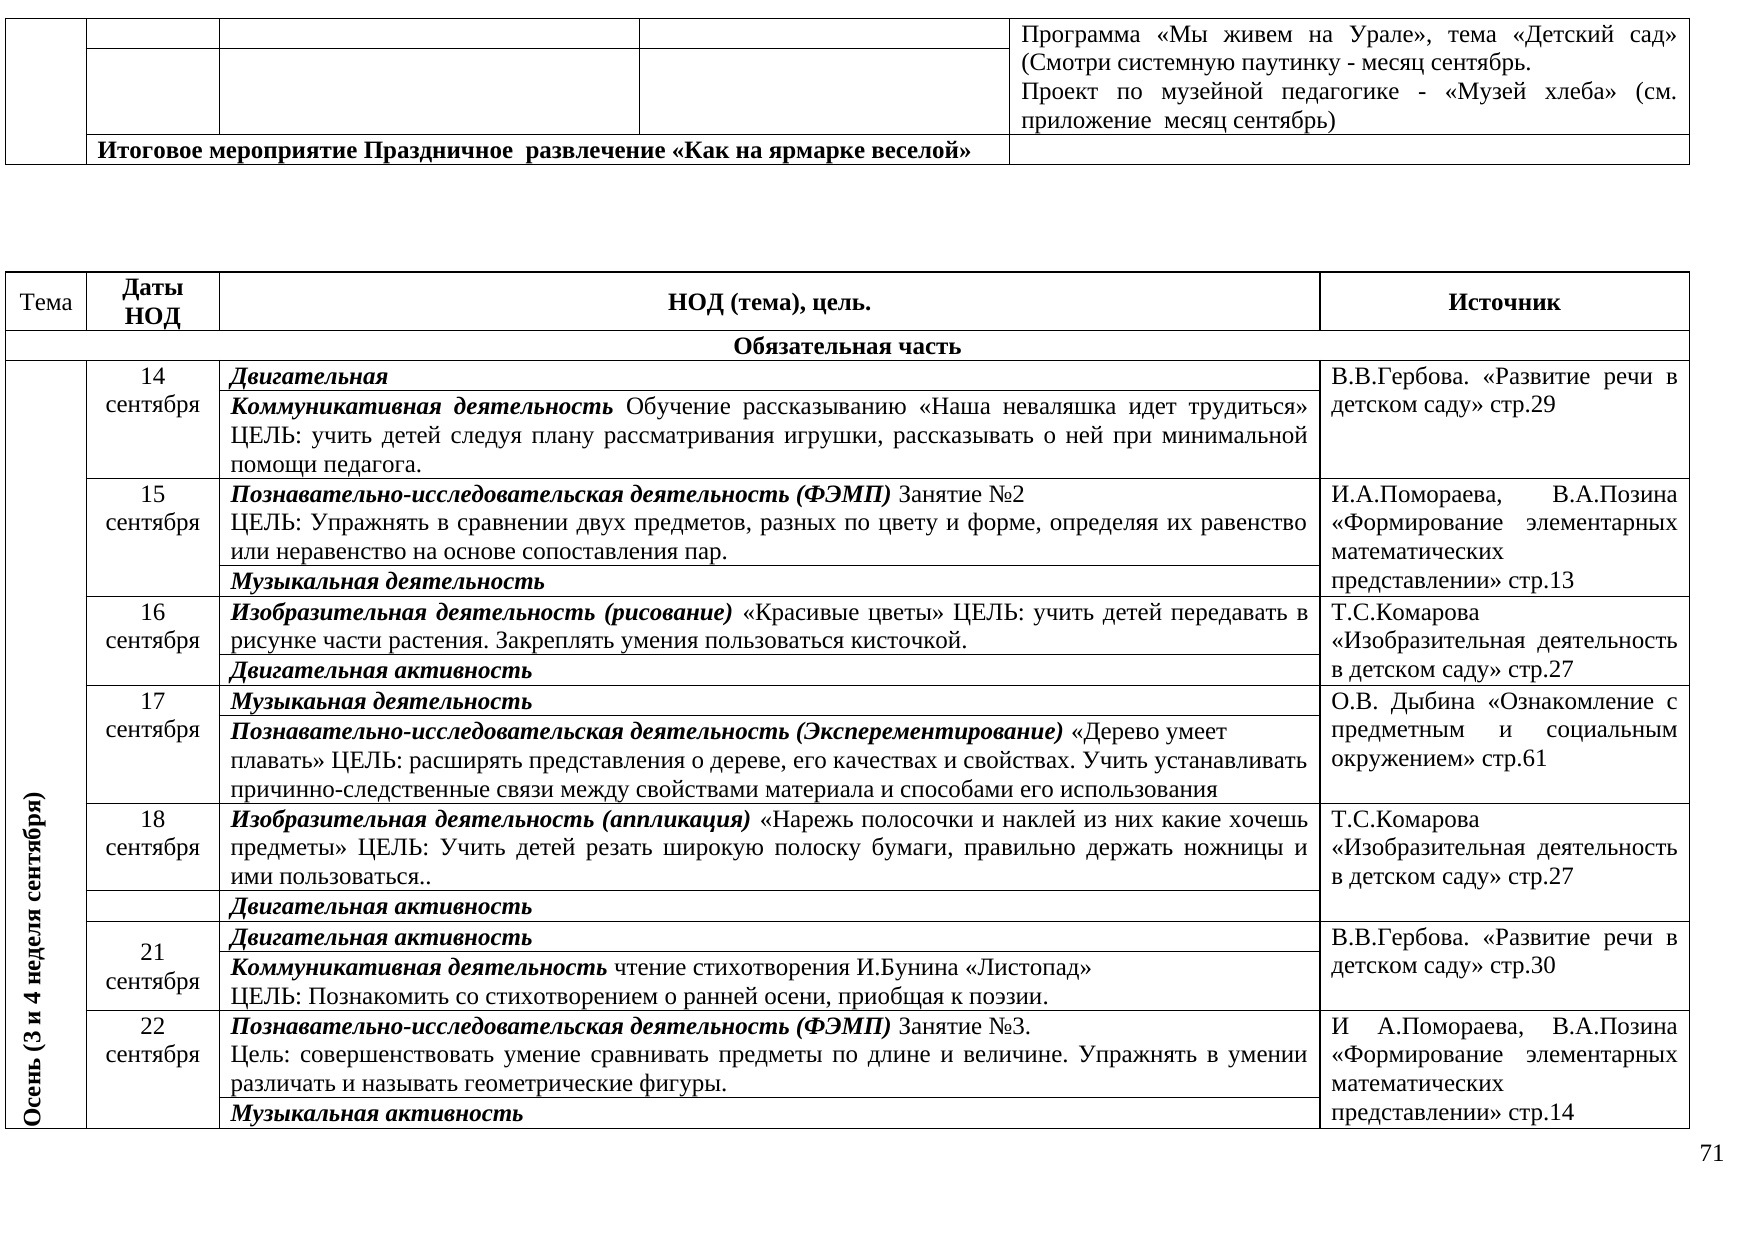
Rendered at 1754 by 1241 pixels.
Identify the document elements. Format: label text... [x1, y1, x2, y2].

table_cell 22 сентября [87, 1011, 219, 1128]
table_cell В.В.Гербова. «Развитие речи в детском саду» стр.30 [1321, 922, 1689, 1010]
table_cell 17 сентября [87, 686, 219, 803]
table_cell И.А.Помораева, В.А.Позина «Формирование элементарных математических представлении» стр.13 [1321, 479, 1689, 596]
table_cell [220, 49, 639, 134]
table_cell Двигательная активность [220, 922, 1319, 951]
table_cell Музыкаьная деятельность [220, 686, 1319, 715]
table_cell О.В. Дыбина «Ознакомление с предметным и социальным окружением» стр.61 [1321, 686, 1689, 803]
table_cell Познавательно-исследовательская деятельность (ФЭМП) Занятие №2 ЦЕЛЬ: Упражнять в сравнении двух предметов, разных по цвету и форме, определяя их равенство или неравенство на основе сопоставления пар. [220, 479, 1319, 565]
table_cell Познавательно-исследовательская деятельность (ФЭМП) Занятие №3. Цель: совершенствовать умение сравнивать предметы по длине и величине. Упражнять в умении различать и называть геометрические фигуры. [220, 1011, 1319, 1097]
table_cell Познавательно-исследовательская деятельность (Эксперементирование) «Дерево умеет плавать» ЦЕЛЬ: расширять представления о дереве, его качествах и свойствах. Учить устанавливать причинно-следственные связи между свойствами материала и способами его использования [220, 716, 1319, 803]
table_header Тема [6, 273, 86, 330]
table_cell 14 сентября [87, 361, 219, 478]
table_header Источник [1321, 273, 1689, 330]
table_cell В.В.Гербова. «Развитие речи в детском саду» стр.29 [1321, 361, 1689, 478]
table_cell [87, 49, 219, 134]
table_cell 16 сентября [87, 597, 219, 685]
table_cell Обязательная часть [6, 331, 1689, 360]
table_cell Т.С.Комарова «Изобразительная деятельность в детском саду» стр.27 [1321, 804, 1689, 921]
table_cell Коммуникативная деятельность чтение стихотворения И.Бунина «Листопад» ЦЕЛЬ: Познакомить со стихотворением о ранней осени, приобщая к поэзии. [220, 952, 1319, 1010]
table_cell Т.С.Комарова «Изобразительная деятельность в детском саду» стр.27 [1321, 597, 1689, 685]
table_cell И А.Помораева, В.А.Позина «Формирование элементарных математических представлении» стр.14 [1321, 1011, 1689, 1128]
table_cell [640, 49, 1009, 134]
table_cell [640, 19, 1009, 48]
table_cell Изобразительная деятельность (рисование) «Красивые цветы» ЦЕЛЬ: учить детей передавать в рисунке части растения. Закреплять умения пользоваться кисточкой. [220, 597, 1319, 654]
table_cell Двигательная активность [220, 655, 1319, 685]
table_cell [220, 19, 639, 48]
table_cell Итоговое мероприятие Праздничное развлечение «Как на ярмарке веселой» [87, 135, 1009, 164]
table_cell Изобразительная деятельность (аппликация) «Нарежь полосочки и наклей из них какие хочешь предметы» ЦЕЛЬ: Учить детей резать широкую полоску бумаги, правильно держать ножницы и ими пользоваться.. [220, 804, 1319, 890]
table_cell 18 сентября [87, 804, 219, 890]
table_cell [1010, 135, 1689, 164]
table_cell Программа «Мы живем на Урале», тема «Детский сад» (Смотри системную паутинку - месяц сентябрь. Проект по музейной педагогике - «Музей хлеба» (см. приложение месяц сентябрь) [1010, 19, 1689, 134]
table_cell 21 сентября [87, 922, 219, 1010]
table_cell Двигательная активность [220, 891, 1319, 921]
table_cell Музыкальная активность [220, 1098, 1319, 1128]
table_cell 15 сентября [87, 479, 219, 596]
table_header НОД (тема), цель. [220, 273, 1319, 330]
table_cell Осень (3 и 4 неделя сентября) [6, 361, 86, 1128]
table_cell Коммуникативная деятельность Обучение рассказыванию «Наша неваляшка идет трудиться» ЦЕЛЬ: учить детей следуя плану рассматривания игрушки, рассказывать о ней при минимальной помощи педагога. [220, 391, 1319, 478]
table_cell [87, 891, 219, 921]
table_cell [87, 19, 219, 48]
table_cell Двигательная [220, 361, 1319, 390]
table_cell Музыкальная деятельность [220, 566, 1319, 596]
table_header Даты НОД [87, 273, 219, 330]
